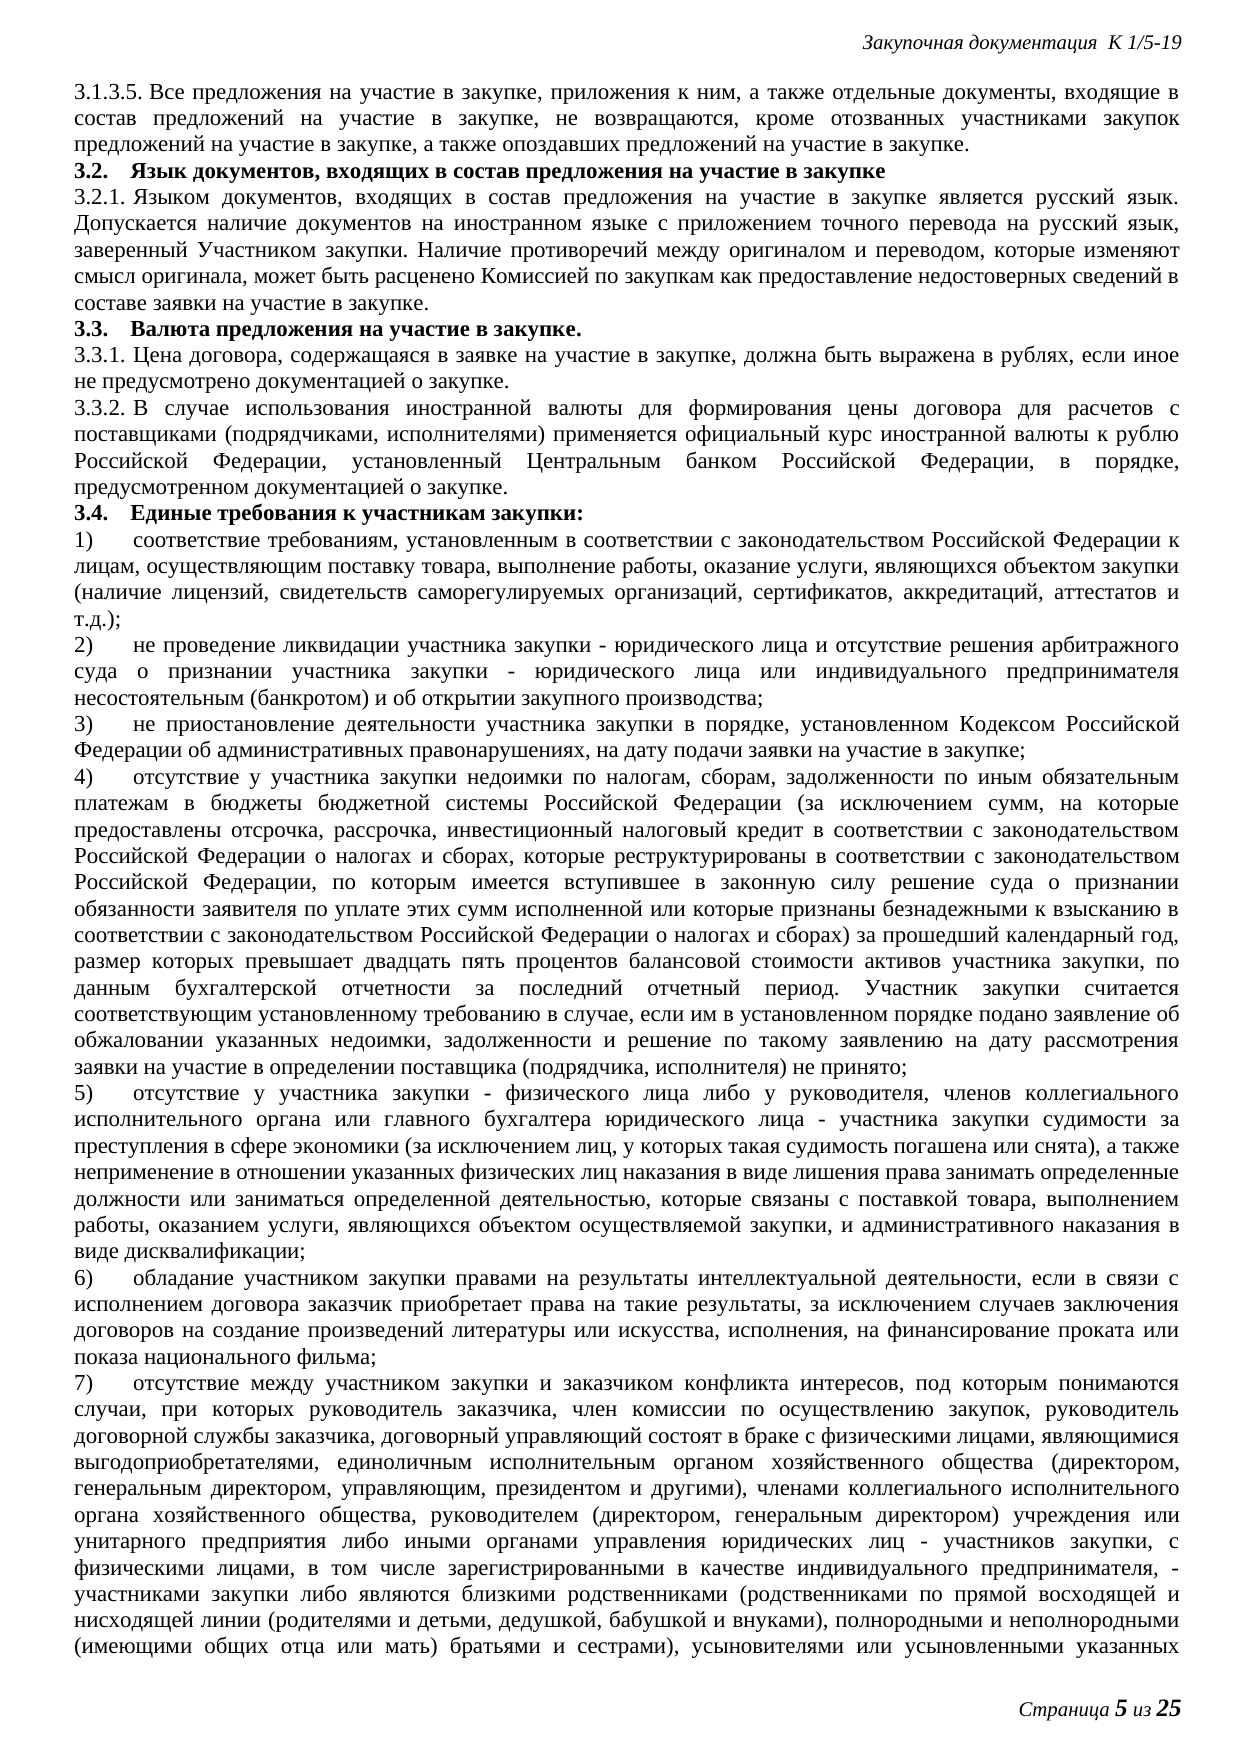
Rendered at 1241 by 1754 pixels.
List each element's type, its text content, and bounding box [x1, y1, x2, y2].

list не приостановление деятельности участника закупки в порядке, установленном Кодексом Российской Федерации об административных правонарушениях, на дату подачи заявки на участие в закупке; [74, 710, 1181, 763]
list не проведение ликвидации участника закупки - юридического лица и отсутствие решения арбитражного суда о признании участника закупки - юридического лица или индивидуального предпринимателя несостоятельным (банкротом) и об открытии закупного производства; [74, 631, 1181, 710]
list обладание участником закупки правами на результаты интеллектуальной деятельности, если в связи с исполнением договора заказчик приобретает права на такие результаты, за исключением случаев заключения договоров на создание произведений литературы или искусства, исполнения, на финансирование проката или показа национального фильма; [74, 1264, 1181, 1369]
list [74, 1369, 1181, 1659]
subtitle Языком документов, входящих в состав предложения на участие в закупке является русский язык. Допускается наличие документов на иностранном языке с приложением точного перевода на русский язык, заверенный Участником закупки. Наличие противоречий между оригиналом и переводом, которые изменяют смысл оригинала, может быть расценено Комиссией по закупкам как предоставление недостоверных сведений в составе заявки на участие в закупке. [74, 183, 1181, 315]
list отсутствие у участника закупки - физического лица либо у руководителя, членов коллегиального исполнительного органа или главного бухгалтера юридического лица - участника закупки судимости за преступления в сфере экономики (за исключением лиц, у которых такая судимость погашена или снята), а также неприменение в отношении указанных физических лиц наказания в виде лишения права занимать определенные должности или заниматься определенной деятельностью, которые связаны с поставкой товара, выполнением работы, оказанием услуги, являющихся объектом осуществляемой закупки, и административного наказания в виде дисквалификации; [74, 1079, 1181, 1264]
list отсутствие у участника закупки недоимки по налогам, сборам, задолженности по иным обязательным платежам в бюджеты бюджетной системы Российской Федерации (за исключением сумм, на которые предоставлены отсрочка, рассрочка, инвестиционный налоговый кредит в соответствии с законодательством Российской Федерации о налогах и сборах, которые реструктурированы в соответствии с законодательством Российской Федерации, по которым имеется вступившее в законную силу решение суда о признании обязанности заявителя по уплате этих сумм исполненной или которые признаны безнадежными к взысканию в соответствии с законодательством Российской Федерации о налогах и сборах) за прошедший календарный год, размер которых превышает двадцать пять процентов балансовой стоимости активов участника закупки, по данным бухгалтерской отчетности за последний отчетный период. Участник закупки считается соответствующим установленному требованию в случае, если им в установленном порядке подано заявление об обжаловании указанных недоимки, задолженности и решение по такому заявлению на дату рассмотрения заявки на участие в определении поставщика (подрядчика, исполнителя) не принято; [74, 763, 1181, 1079]
list соответствие требованиям, установленным в соответствии с законодательством Российской Федерации к лицам, осуществляющим поставку товара, выполнение работы, оказание услуги, являющихся объектом закупки (наличие лицензий, свидетельств саморегулируемых организаций, сертификатов, аккредитаций, аттестатов и т.д.); [74, 526, 1181, 631]
subtitle Язык документов, входящих в состав предложения на участие в закупке [74, 157, 1181, 183]
list Цена договора, содержащаяся в заявке на участие в закупке, должна быть выражена в рублях, если иное не предусмотрено документацией о закупке. [74, 341, 1181, 394]
list Единые требования к участникам закупки: [74, 499, 1181, 526]
subtitle Все предложения на участие в закупке, приложения к ним, а также отдельные документы, входящие в состав предложений на участие в закупке, не возвращаются, кроме отозванных участниками закупок предложений на участие в закупке, а также опоздавших предложений на участие в закупке. [74, 78, 1181, 157]
list В случае использования иностранной валюты для формирования цены договора для расчетов с поставщиками (подрядчиками, исполнителями) применяется официальный курс иностранной валюты к рублю Российской Федерации, установленный Центральным банком Российской Федерации, в порядке, предусмотренном документацией о закупке. [74, 394, 1181, 499]
subtitle Валюта предложения на участие в закупке. [74, 315, 1181, 341]
